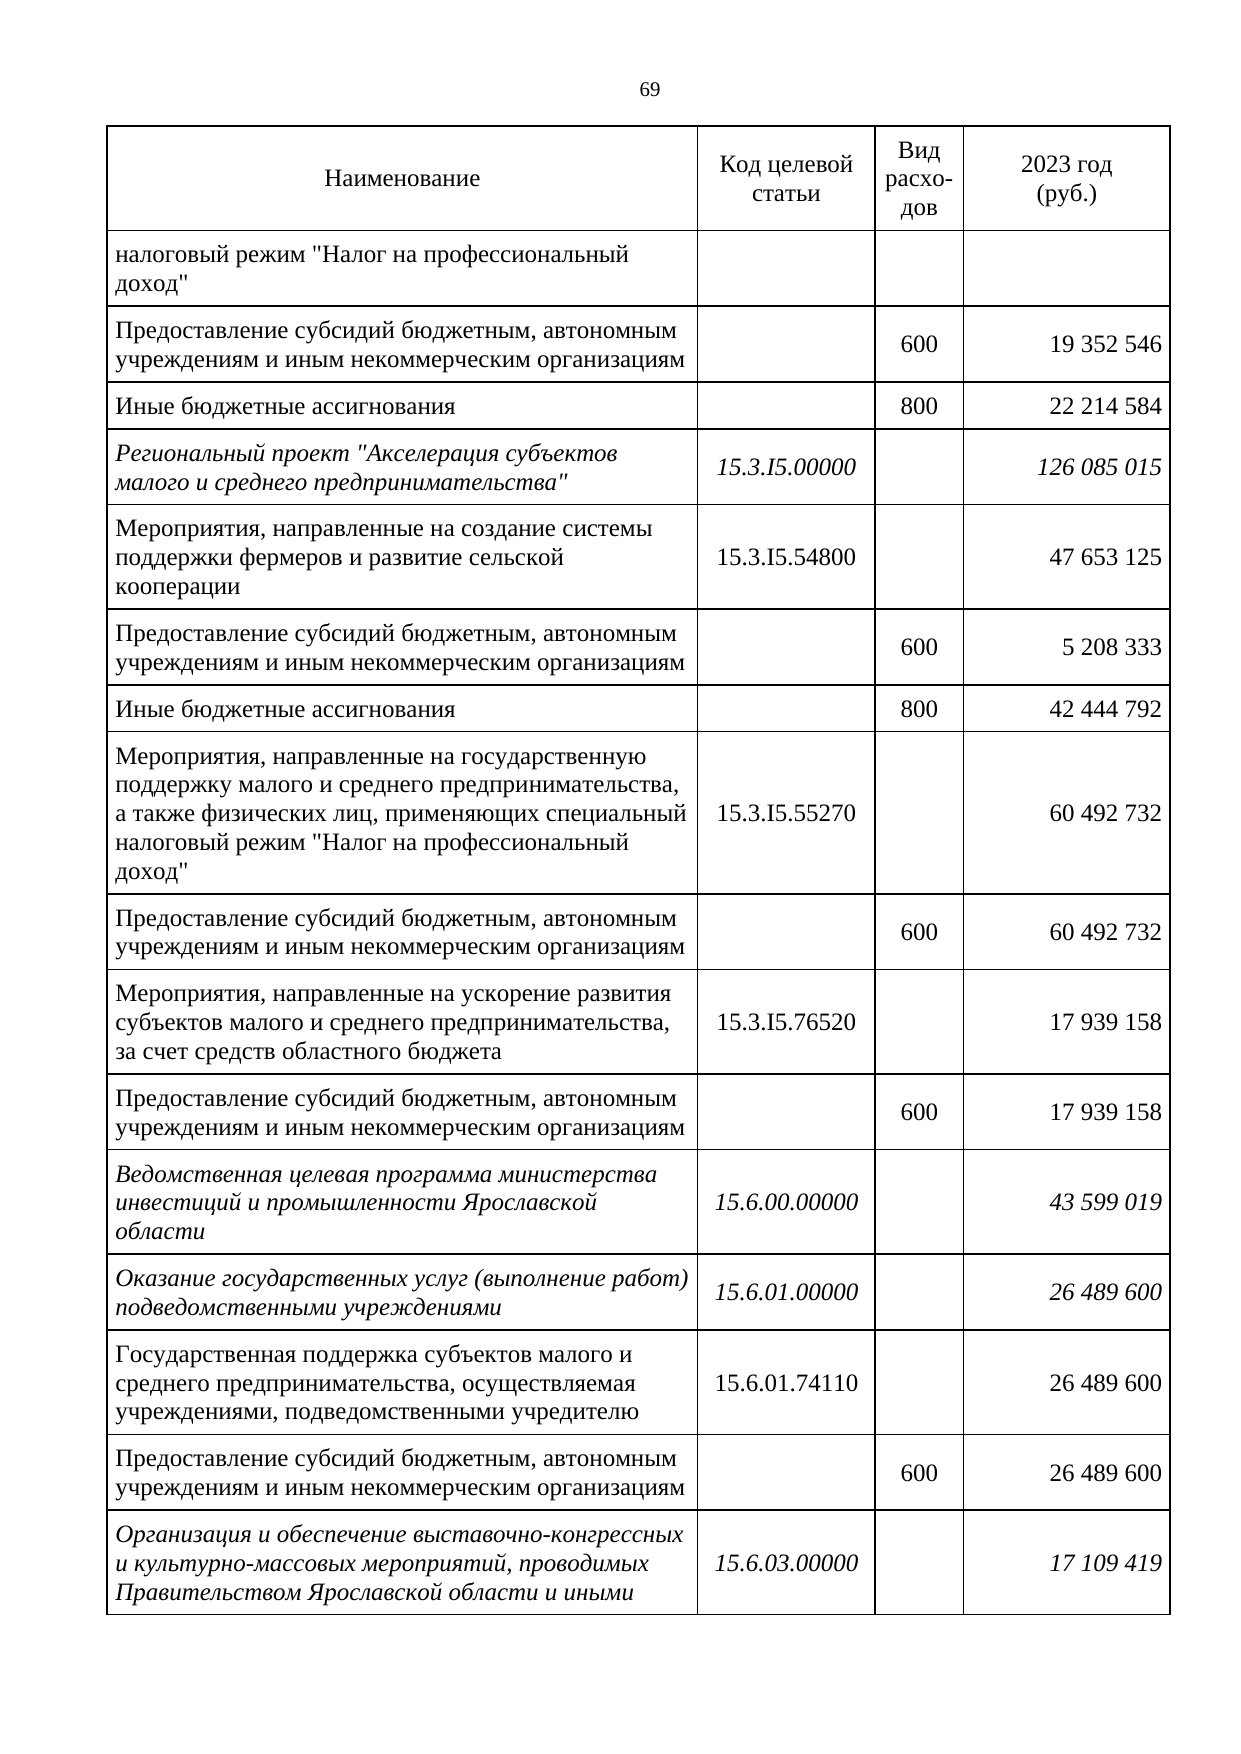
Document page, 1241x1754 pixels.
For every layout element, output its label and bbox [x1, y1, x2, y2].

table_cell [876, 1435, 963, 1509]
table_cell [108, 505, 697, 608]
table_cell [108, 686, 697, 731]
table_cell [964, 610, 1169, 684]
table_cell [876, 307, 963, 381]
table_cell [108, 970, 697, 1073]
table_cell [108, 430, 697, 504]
table_header [964, 127, 1169, 229]
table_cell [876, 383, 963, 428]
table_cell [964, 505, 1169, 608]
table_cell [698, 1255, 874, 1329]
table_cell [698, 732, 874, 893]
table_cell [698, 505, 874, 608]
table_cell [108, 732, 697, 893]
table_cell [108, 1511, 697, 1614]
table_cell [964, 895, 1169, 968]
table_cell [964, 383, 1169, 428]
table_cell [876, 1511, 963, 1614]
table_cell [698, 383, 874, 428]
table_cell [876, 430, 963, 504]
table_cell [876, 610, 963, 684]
table_header [698, 127, 874, 229]
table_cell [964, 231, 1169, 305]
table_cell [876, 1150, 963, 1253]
table_header [108, 127, 697, 229]
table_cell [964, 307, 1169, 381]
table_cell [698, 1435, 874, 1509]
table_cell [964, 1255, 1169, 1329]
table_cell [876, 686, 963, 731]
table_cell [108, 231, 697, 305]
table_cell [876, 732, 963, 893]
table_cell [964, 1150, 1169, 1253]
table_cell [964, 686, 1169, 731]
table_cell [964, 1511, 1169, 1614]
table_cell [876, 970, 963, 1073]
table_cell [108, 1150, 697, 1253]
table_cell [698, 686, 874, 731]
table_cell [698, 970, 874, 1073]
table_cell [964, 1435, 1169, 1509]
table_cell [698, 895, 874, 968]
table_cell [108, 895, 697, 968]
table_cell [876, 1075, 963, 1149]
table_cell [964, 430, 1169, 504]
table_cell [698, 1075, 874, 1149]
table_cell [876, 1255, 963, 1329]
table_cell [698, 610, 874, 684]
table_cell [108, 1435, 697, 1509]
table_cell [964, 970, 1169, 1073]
table_header [876, 127, 963, 229]
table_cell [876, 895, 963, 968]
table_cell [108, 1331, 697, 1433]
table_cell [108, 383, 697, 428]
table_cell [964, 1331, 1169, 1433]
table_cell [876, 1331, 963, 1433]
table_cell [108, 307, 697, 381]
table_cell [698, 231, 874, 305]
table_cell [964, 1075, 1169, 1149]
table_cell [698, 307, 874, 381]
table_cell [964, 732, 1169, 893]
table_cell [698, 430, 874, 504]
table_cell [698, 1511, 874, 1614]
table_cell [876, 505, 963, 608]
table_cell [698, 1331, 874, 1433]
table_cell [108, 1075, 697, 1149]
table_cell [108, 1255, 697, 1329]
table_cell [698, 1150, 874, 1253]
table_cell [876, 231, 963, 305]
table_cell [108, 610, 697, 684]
